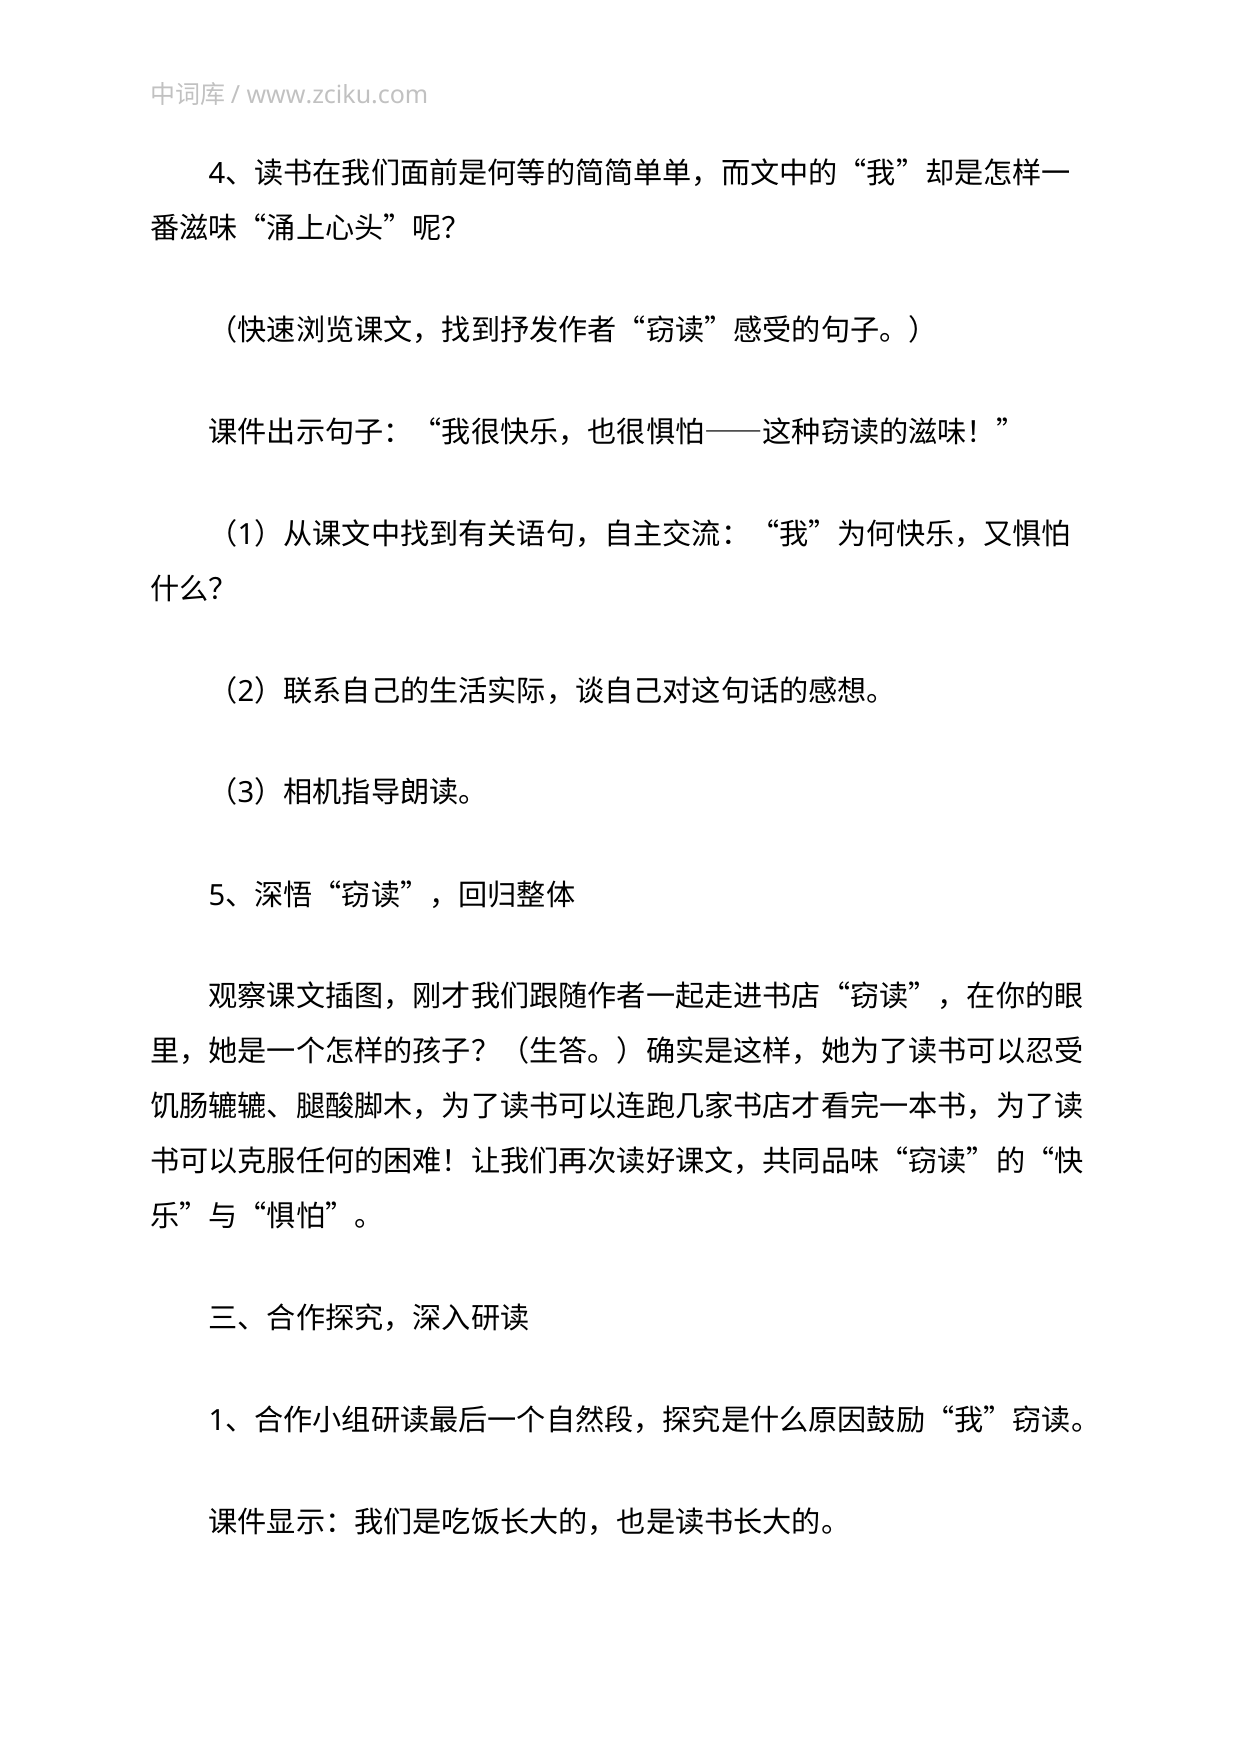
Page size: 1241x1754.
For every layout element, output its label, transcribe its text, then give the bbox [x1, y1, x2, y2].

text （1）从课文中找到有关语句，自主交流：“我”为何快乐，又惧怕什么？ [150, 510, 1090, 608]
text 1、合作小组研读最后一个自然段，探究是什么原因鼓励“我”窃读。 [150, 1396, 1090, 1438]
text 课件出示句子：“我很快乐，也很惧怕——这种窃读的滋味！” [150, 408, 1090, 451]
text （2）联系自己的生活实际，谈自己对这句话的感想。 [150, 667, 1090, 709]
text 观察课文插图，刚才我们跟随作者一起走进书店“窃读”，在你的眼里，她是一个怎样的孩子？（生答。）确实是这样，她为了读书可以忍受饥肠辘辘、腿酸脚木，为了读书可以连跑几家书店才看完一本书，为了读书可以克服任何的困难！让我们再次读好课文，共同品味“窃读”的“快乐”与“惧怕”。 [150, 973, 1090, 1235]
text （3）相机指导朗读。 [150, 769, 1090, 811]
text 课件显示：我们是吃饭长大的，也是读书长大的。 [150, 1498, 1090, 1540]
text （快速浏览课文，找到抒发作者“窃读”感受的句子。） [150, 307, 1090, 349]
text 5、深悟“窃读”，回归整体 [150, 871, 1090, 913]
text 三、合作探究，深入研读 [150, 1294, 1090, 1337]
text 4、读书在我们面前是何等的简简单单，而文中的“我”却是怎样一番滋味“涌上心头”呢？ [150, 150, 1090, 247]
